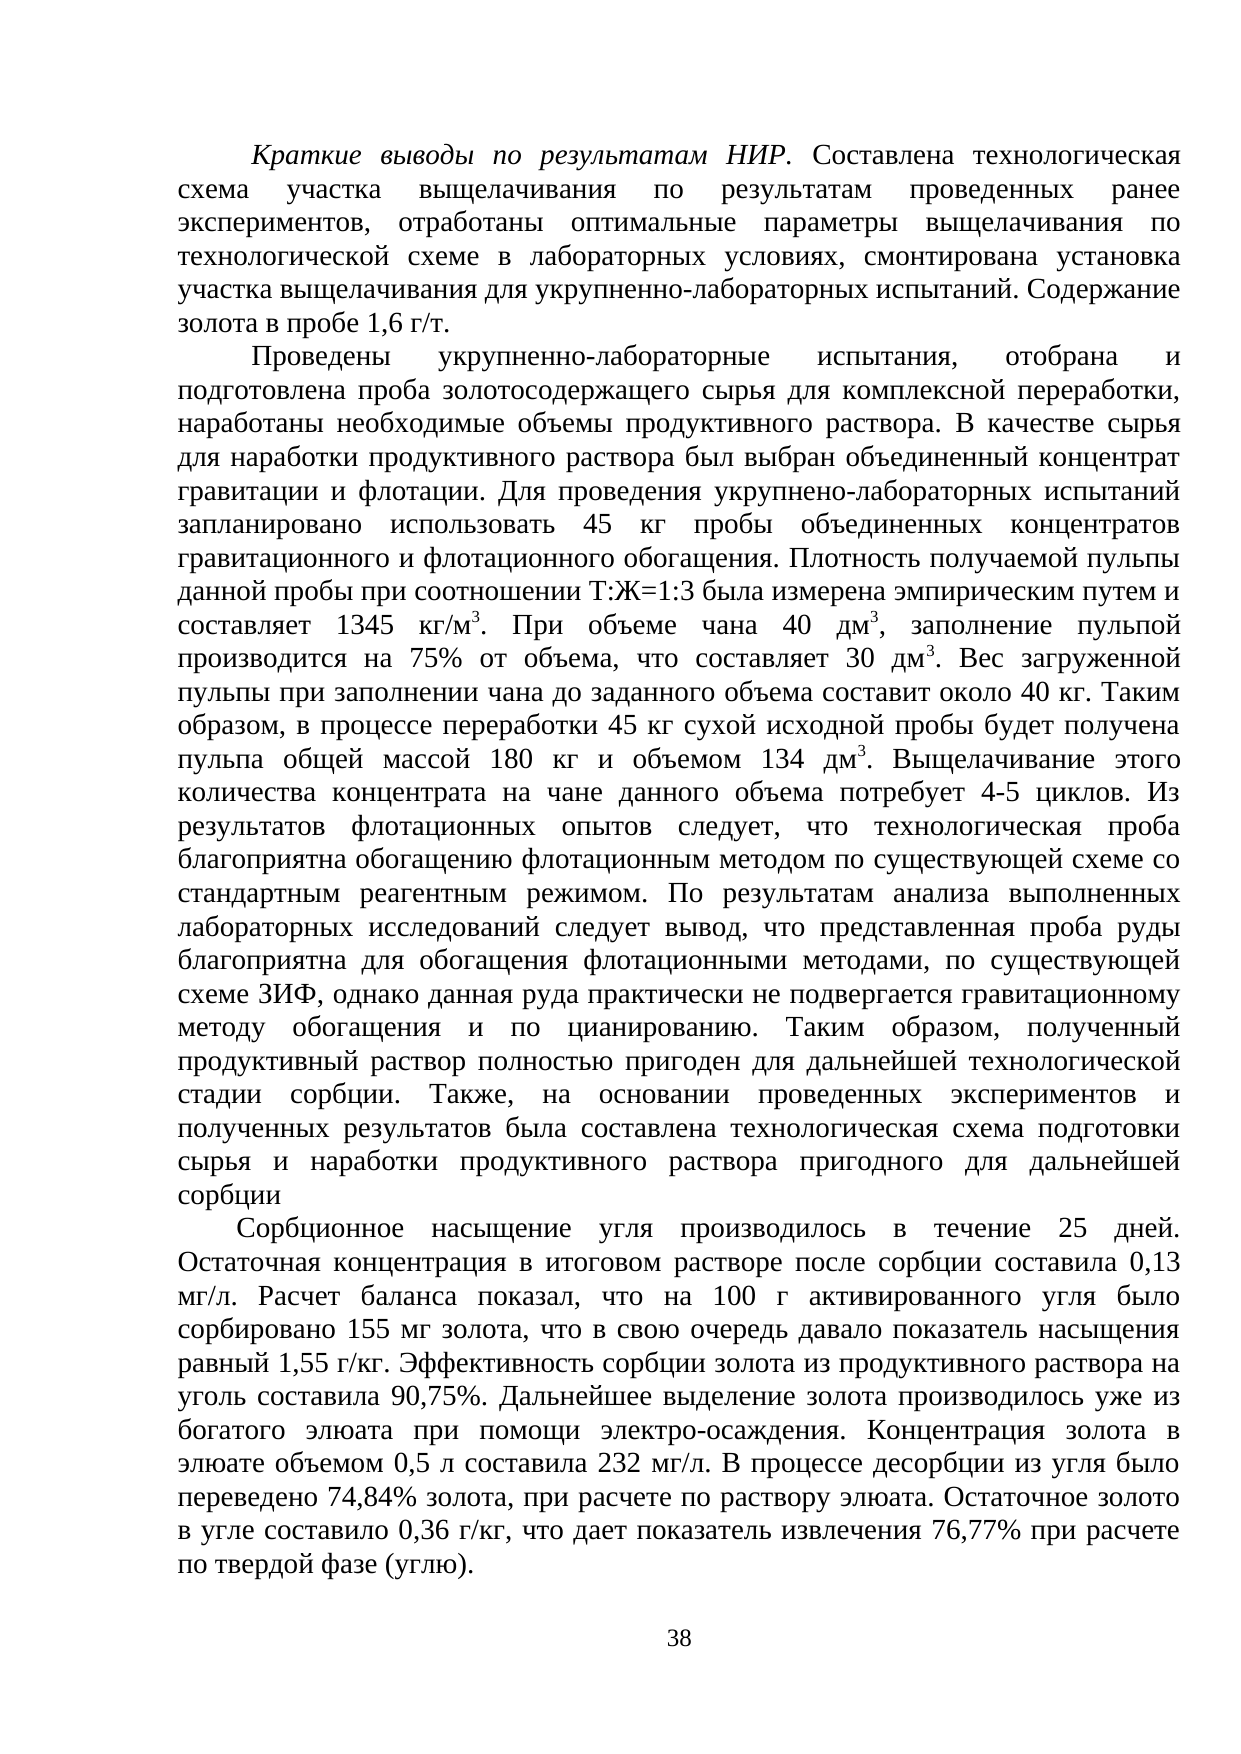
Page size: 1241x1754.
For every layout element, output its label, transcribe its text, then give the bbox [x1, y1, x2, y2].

text Краткие выводы по результатам НИР. Составлена технологическая схема участка выщелачивания по результатам проведенных ранее экспериментов, отработаны оптимальные параметры выщелачивания по технологической схеме в лабораторных условиях, смонтирована установка участка выщелачивания для укрупненно-лабораторных испытаний. Содержание золота в пробе 1,6 г/т. [177, 137, 1181, 338]
text Сорбционное насыщение угля производилось в течение 25 дней. Остаточная концентрация в итоговом растворе после сорбции составила 0,13 мг/л. Расчет баланса показал, что на 100 г активированного угля было сорбировано 155 мг золота, что в свою очередь давало показатель насыщения равный 1,55 г/кг. Эффективность сорбции золота из продуктивного раствора на уголь составила 90,75%. Дальнейшее выделение золота производилось уже из богатого элюата при помощи электро-осаждения. Концентрация золота в элюате объемом 0,5 л составила 232 мг/л. В процессе десорбции из угля было переведено 74,84% золота, при расчете по раствору элюата. Остаточное золото в угле составило 0,36 г/кг, что дает показатель извлечения 76,77% при расчете по твердой фазе (углю). [177, 1211, 1181, 1579]
text Проведены укрупненно-лабораторные испытания, отобрана и подготовлена проба золотосодержащего сырья для комплексной переработки, наработаны необходимые объемы продуктивного раствора. В качестве сырья для наработки продуктивного раствора был выбран объединенный концентрат гравитации и флотации. Для проведения укрупнено-лабораторных испытаний запланировано использовать 45 кг пробы объединенных концентратов гравитационного и флотационного обогащения. Плотность получаемой пульпы данной пробы при соотношении Т:Ж=1:3 была измерена эмпирическим путем и составляет 1345 кг/м3. При объеме чана 40 дм3, заполнение пульпой производится на 75% от объема, что составляет 30 дм3. Вес загруженной пульпы при заполнении чана до заданного объема составит около 40 кг. Таким образом, в процессе переработки 45 кг сухой исходной пробы будет получена пульпа общей массой 180 кг и объемом 134 дм3. Выщелачивание этого количества концентрата на чане данного объема потребует 4-5 циклов. Из результатов флотационных опытов следует, что технологическая проба благоприятна обогащению флотационным методом по существующей схеме со стандартным реагентным режимом. По результатам анализа выполненных лабораторных исследований следует вывод, что представленная проба руды благоприятна для обогащения флотационными методами, по существующей схеме ЗИФ, однако данная руда практически не подвергается гравитационному методу обогащения и по цианированию. Таким образом, полученный продуктивный раствор полностью пригоден для дальнейшей технологической стадии сорбции. Также, на основании проведенных экспериментов и полученных результатов была составлена технологическая схема подготовки сырья и наработки продуктивного раствора пригодного для дальнейшей сорбции [177, 338, 1181, 1211]
